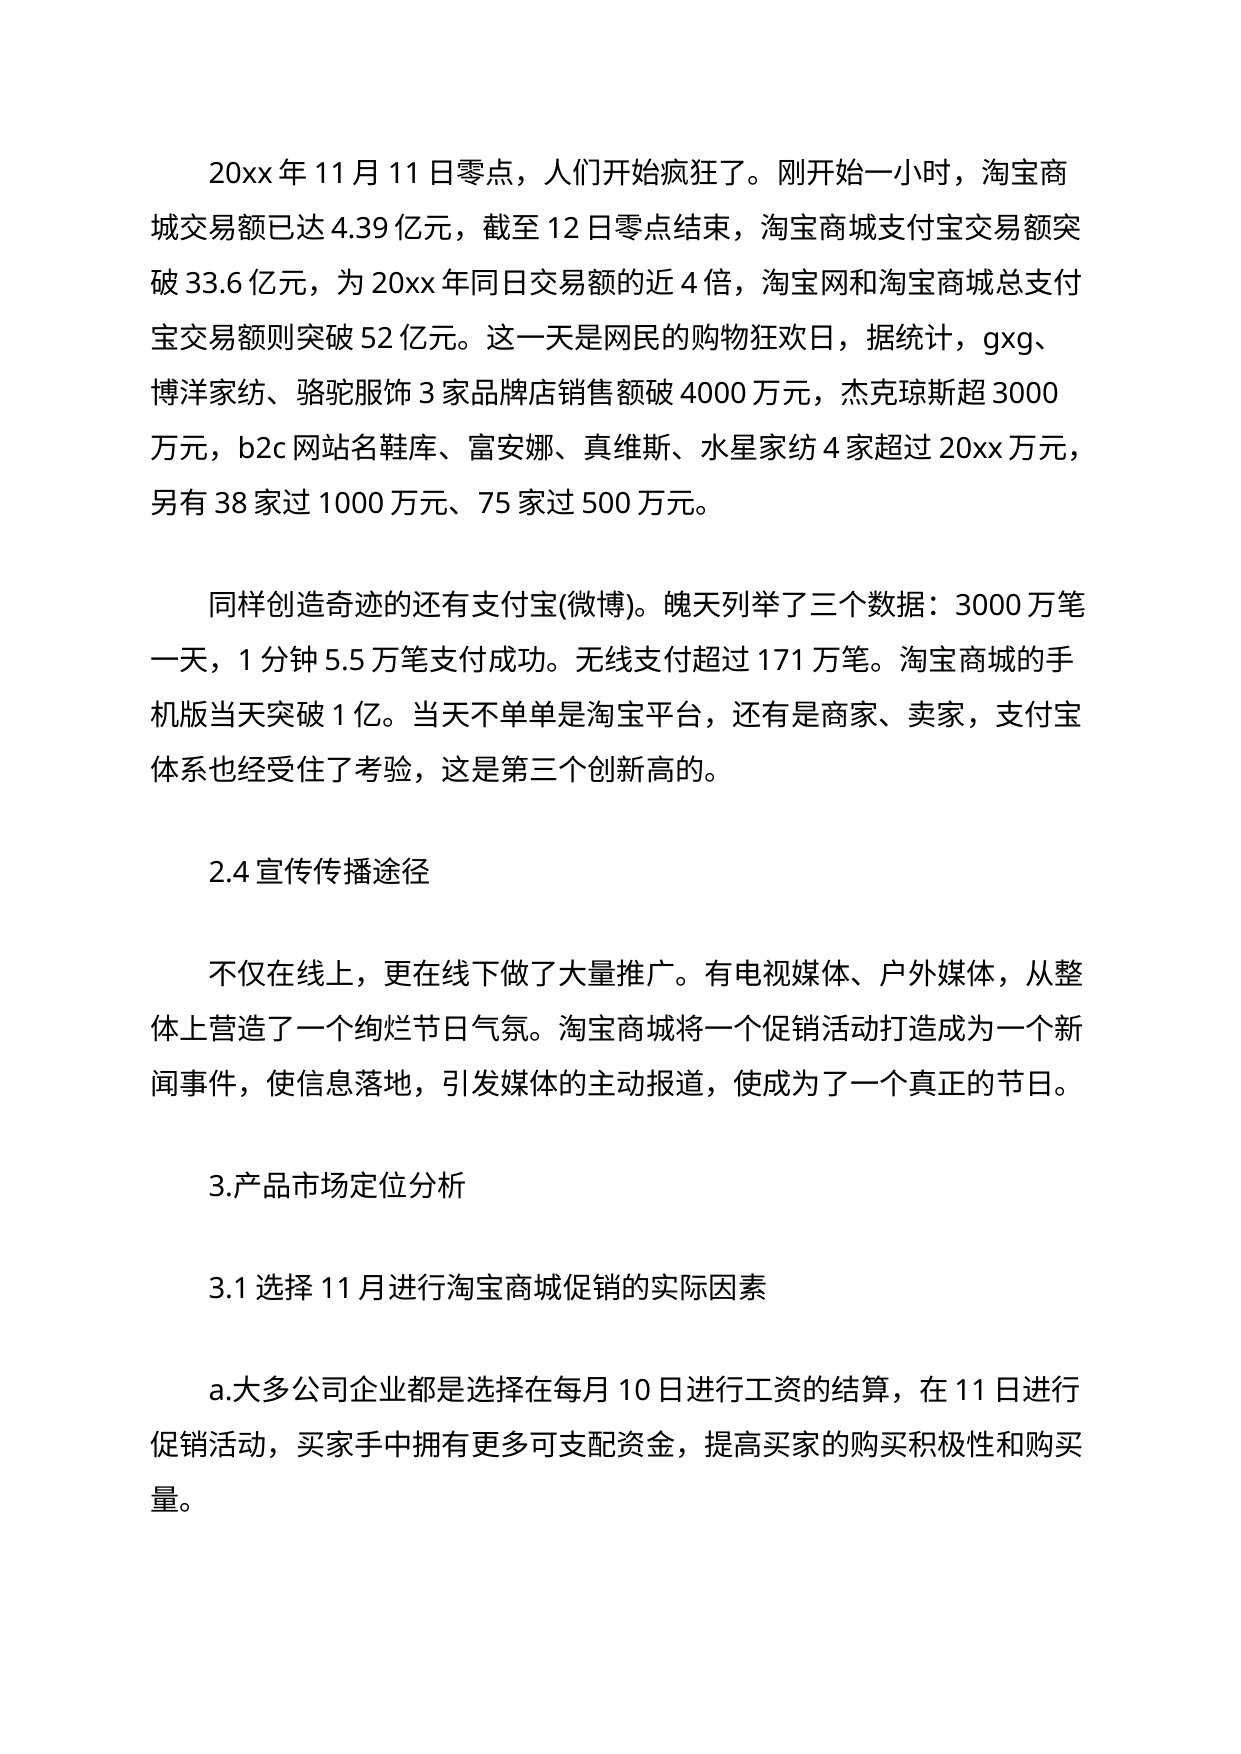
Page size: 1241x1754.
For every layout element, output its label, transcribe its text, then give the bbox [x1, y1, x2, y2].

text 3.产品市场定位分析 [150, 1162, 1090, 1205]
text 不仅在线上，更在线下做了大量推广。有电视媒体、户外媒体，从整体上营造了一个绚烂节日气氛。淘宝商城将一个促销活动打造成为一个新闻事件，使信息落地，引发媒体的主动报道，使成为了一个真正的节日。 [150, 951, 1090, 1103]
text 同样创造奇迹的还有支付宝(微博)。魄天列举了三个数据：3000万笔一天，1分钟5.5万笔支付成功。无线支付超过171万笔。淘宝商城的手机版当天突破1亿。当天不单单是淘宝平台，还有是商家、卖家，支付宝体系也经受住了考验，这是第三个创新高的。 [150, 582, 1090, 789]
text a.大多公司企业都是选择在每月10日进行工资的结算，在11日进行促销活动，买家手中拥有更多可支配资金，提高买家的购买积极性和购买量。 [150, 1366, 1090, 1518]
text 2.4宣传传播途径 [150, 849, 1090, 891]
text 3.1选择11月进行淘宝商城促销的实际因素 [150, 1264, 1090, 1307]
text 20xx年11月11日零点，人们开始疯狂了。刚开始一小时，淘宝商城交易额已达4.39亿元，截至12日零点结束，淘宝商城支付宝交易额突破33.6亿元，为20xx年同日交易额的近4倍，淘宝网和淘宝商城总支付宝交易额则突破52亿元。这一天是网民的购物狂欢日，据统计，gxg、博洋家纺、骆驼服饰3家品牌店销售额破4000万元，杰克琼斯超3000万元，b2c网站名鞋库、富安娜、真维斯、水星家纺4家超过20xx万元，另有38家过1000万元、75家过500万元。 [150, 150, 1090, 522]
